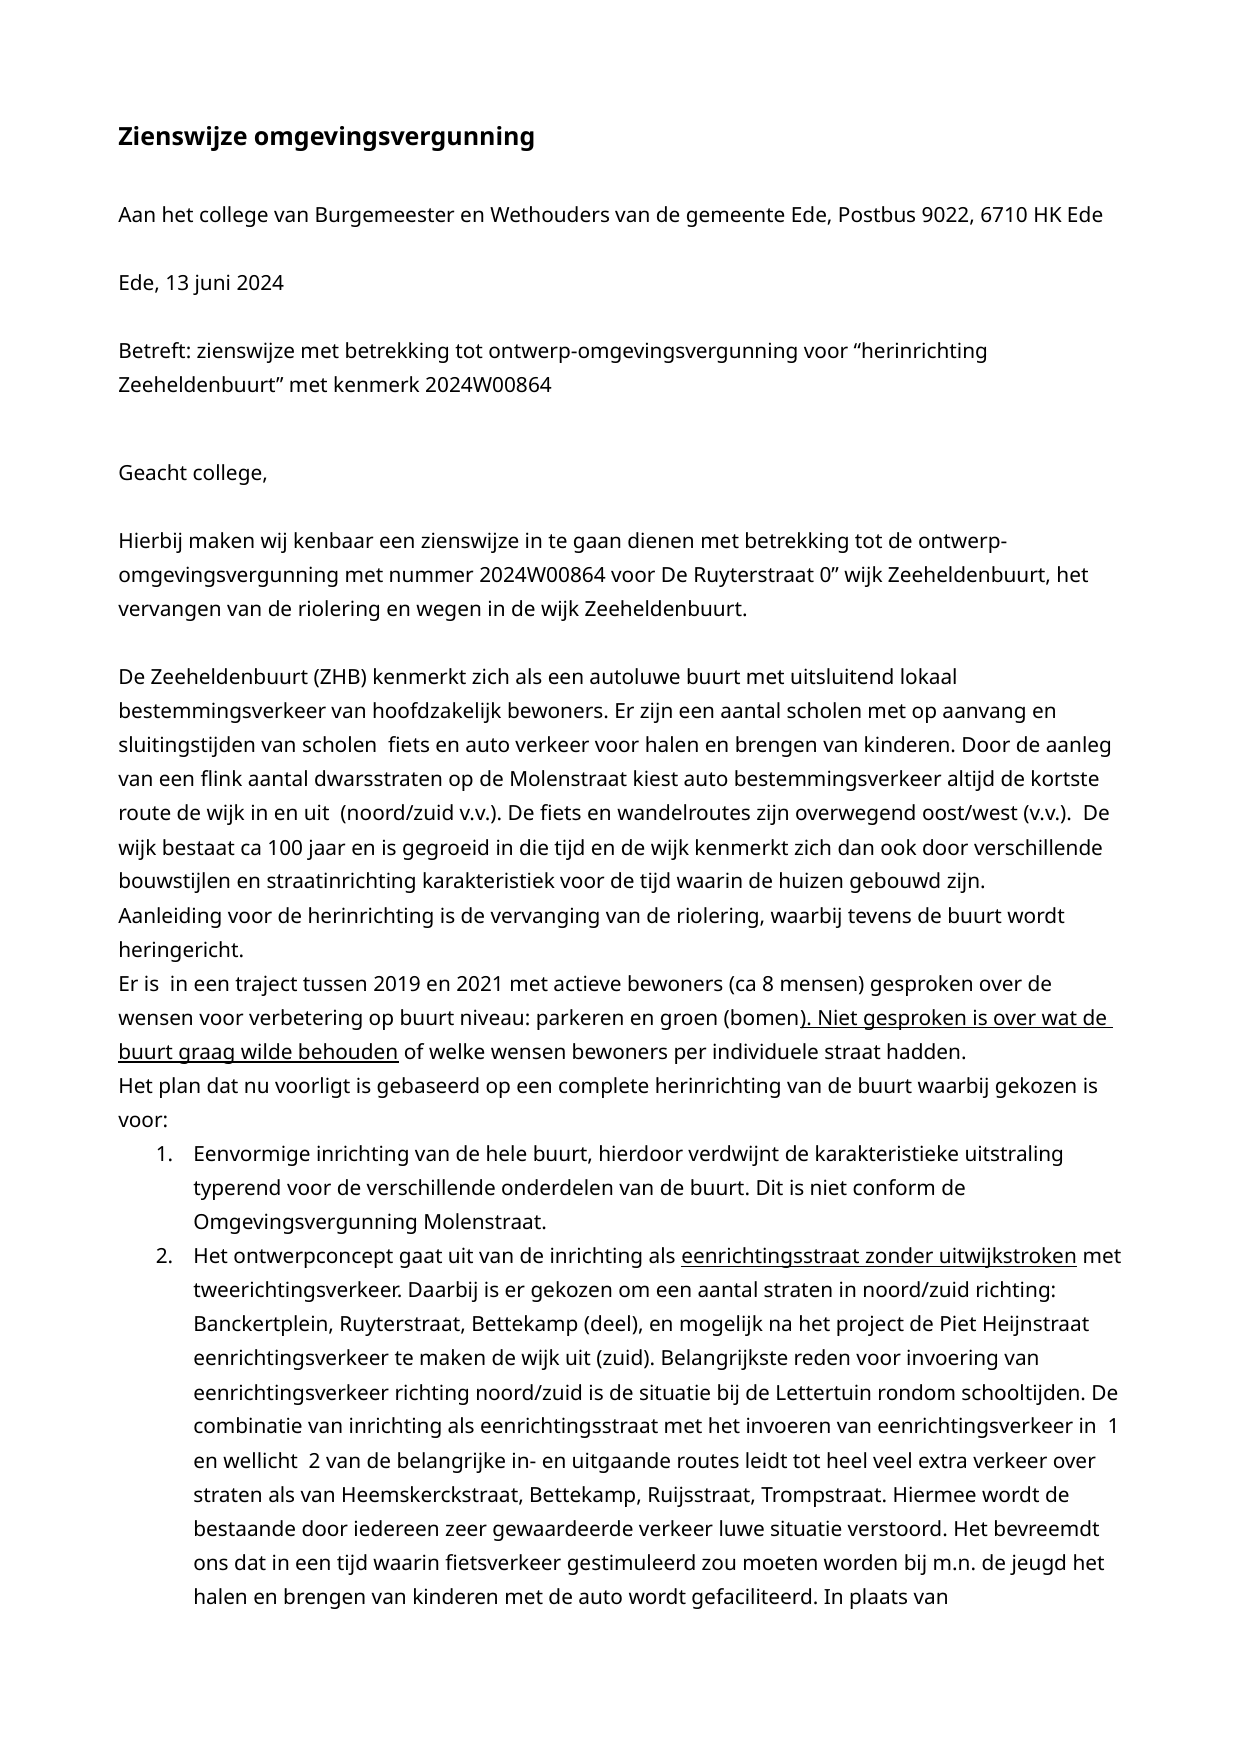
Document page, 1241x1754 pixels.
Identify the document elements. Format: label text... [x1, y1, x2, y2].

text Er is in een traject tussen 2019 en 2021 met actieve bewoners (ca 8 mensen) gesproken over de wensen voor verbetering op buurt niveau: parkeren en groen (bomen). Niet gesproken is over wat de buurt graag wilde behouden of welke wensen bewoners per individuele straat hadden. [118, 969, 1122, 1065]
text Aanleiding voor de herinrichting is de vervanging van de riolering, waarbij tevens de buurt wordt heringericht. [118, 901, 1122, 963]
text Het plan dat nu voorligt is gebaseerd op een complete herinrichting van de buurt waarbij gekozen is voor: [118, 1071, 1122, 1133]
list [156, 1241, 1122, 1610]
text Geacht college, [118, 458, 1122, 486]
list Eenvormige inrichting van de hele buurt, hierdoor verdwijnt de karakteristieke uitstraling typerend voor de verschillende onderdelen van de buurt. Dit is niet conform de Omgevingsvergunning Molenstraat. [156, 1139, 1122, 1236]
text Aan het college van Burgemeester en Wethouders van de gemeente Ede, Postbus 9022, 6710 HK Ede [118, 200, 1122, 228]
text Betreft: zienswijze met betrekking tot ontwerp-omgevingsvergunning voor “herinrichting Zeeheldenbuurt” met kenmerk 2024W00864 [118, 336, 1122, 398]
text Hierbij maken wij kenbaar een zienswijze in te gaan dienen met betrekking tot de ontwerp-omgevingsvergunning met nummer 2024W00864 voor De Ruyterstraat 0” wijk Zeeheldenbuurt, het vervangen van de riolering en wegen in de wijk Zeeheldenbuurt. [118, 526, 1122, 623]
text Ede, 13 juni 2024 [118, 234, 1122, 296]
text De Zeeheldenbuurt (ZHB) kenmerkt zich als een autoluwe buurt met uitsluitend lokaal bestemmingsverkeer van hoofdzakelijk bewoners. Er zijn een aantal scholen met op aanvang en sluitingstijden van scholen fiets en auto verkeer voor halen en brengen van kinderen. Door de aanleg van een flink aantal dwarsstraten op de Molenstraat kiest auto bestemmingsverkeer altijd de kortste route de wijk in en uit (noord/zuid v.v.). De fiets en wandelroutes zijn overwegend oost/west (v.v.). De wijk bestaat ca 100 jaar en is gegroeid in die tijd en de wijk kenmerkt zich dan ook door verschillende bouwstijlen en straatinrichting karakteristiek voor de tijd waarin de huizen gebouwd zijn. [118, 662, 1122, 895]
text Zienswijze omgevingsvergunning [118, 118, 1122, 152]
